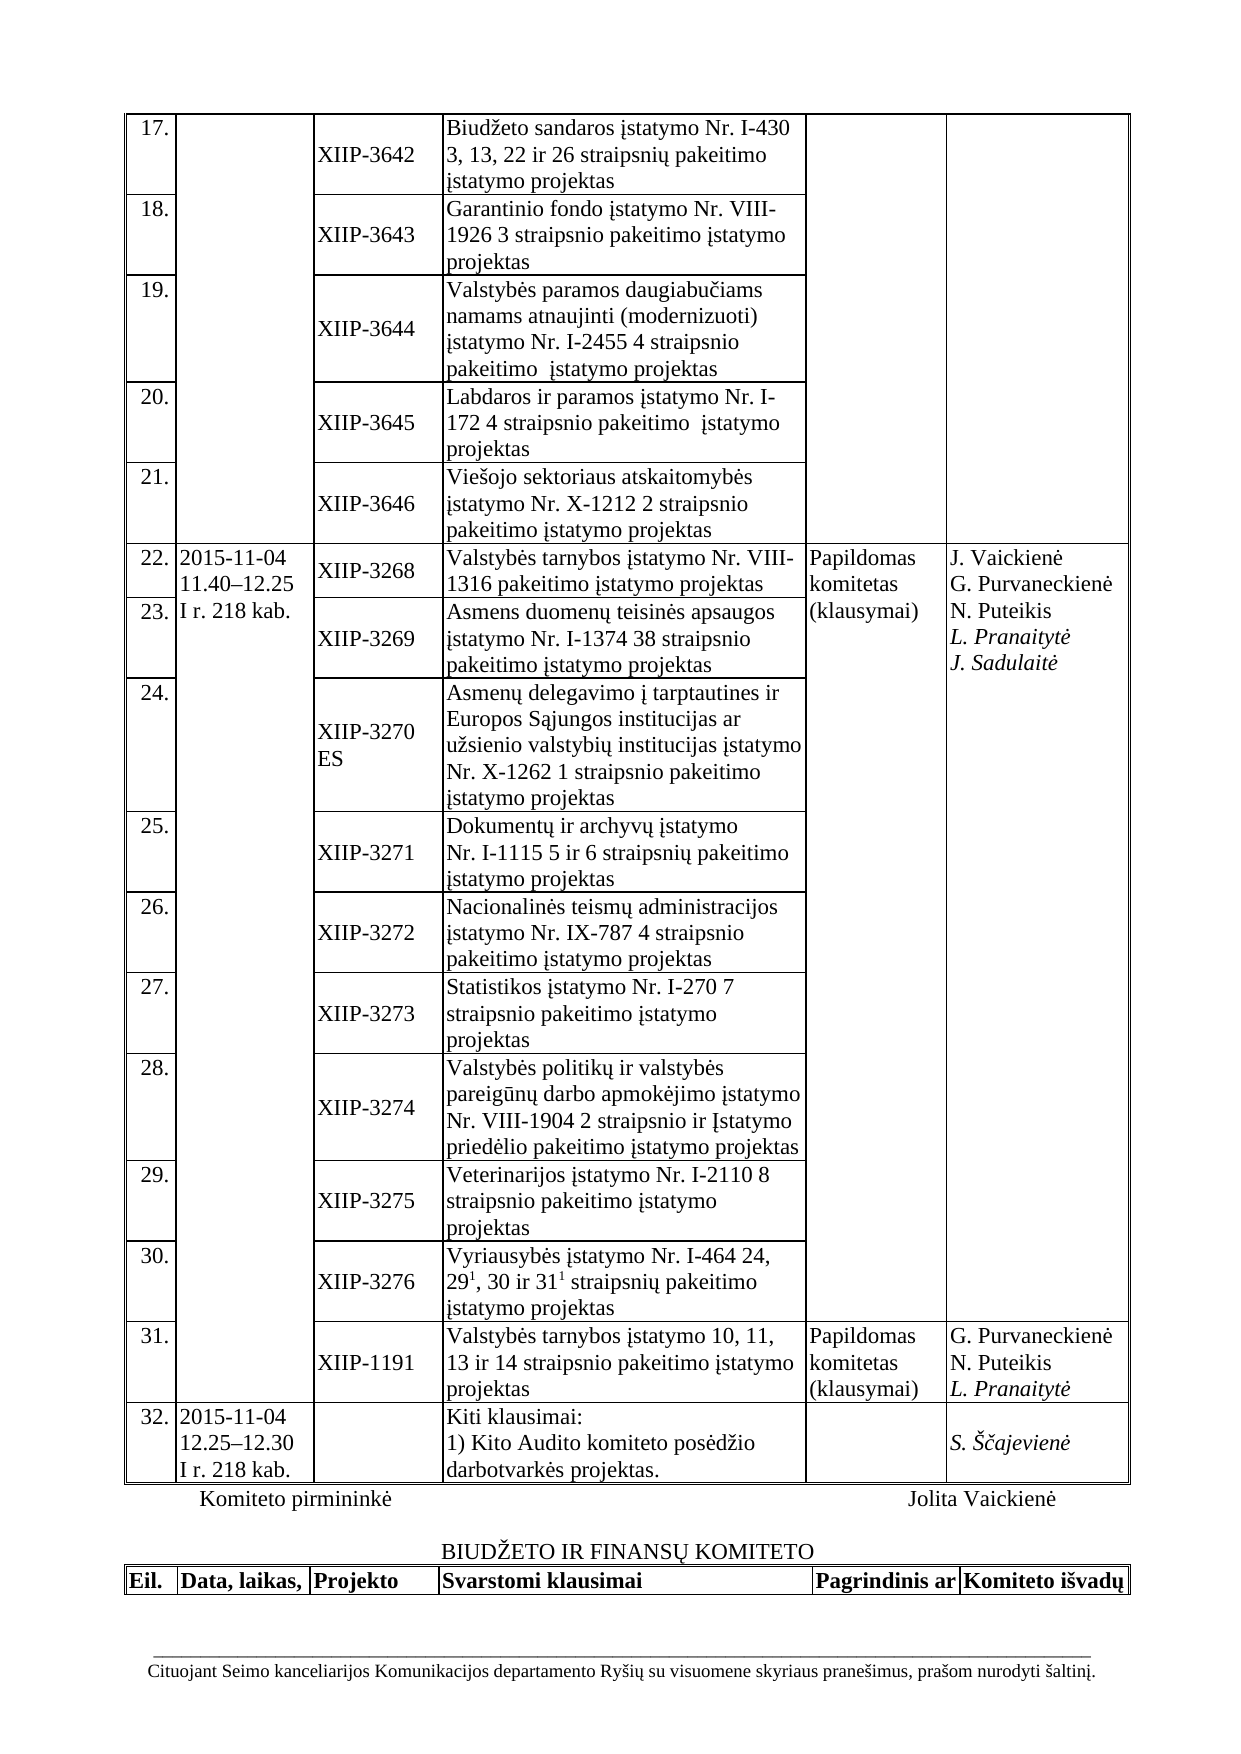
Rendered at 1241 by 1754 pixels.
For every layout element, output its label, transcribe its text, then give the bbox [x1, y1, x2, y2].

table_cell [315, 1403, 442, 1482]
table_cell Labdaros ir paramos įstatymo Nr. I-172 4 straipsnio pakeitimo įstatymo projektas [444, 383, 805, 462]
table_cell Asmenų delegavimo į tarptautines ir Europos Sąjungos institucijas ar užsienio valstybių institucijas įstatymo Nr. X-1262 1 straipsnio pakeitimo įstatymo projektas [444, 679, 805, 811]
table_cell Valstybės paramos daugiabučiams namams atnaujinti (modernizuoti) įstatymo Nr. I-2455 4 straipsnio pakeitimo įstatymo projektas [444, 276, 805, 381]
table_cell [807, 1403, 946, 1482]
table_cell [127, 679, 175, 811]
table_header Data, laikas, vieta [178, 1567, 309, 1594]
table_cell Veterinarijos įstatymo Nr. I-2110 8 straipsnio pakeitimo įstatymo projektas [444, 1161, 805, 1240]
text Komiteto pirmininkė Jolita Vaickienė [103, 1485, 1152, 1511]
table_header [813, 1567, 959, 1594]
table_cell Asmens duomenų teisinės apsaugos įstatymo Nr. I-1374 38 straipsnio pakeitimo įstatymo projektas [444, 598, 805, 677]
table_cell [127, 276, 175, 381]
table_cell XIIP-3642 [315, 115, 442, 193]
table_cell [127, 463, 175, 542]
table_header Projekto Nr. [311, 1567, 438, 1594]
table_cell XIIP-3645 [315, 383, 442, 462]
table_cell Valstybės politikų ir valstybės pareigūnų darbo apmokėjimo įstatymo Nr. VIII-1904 2 straipsnio ir Įstatymo priedėlio pakeitimo įstatymo projektas [444, 1054, 805, 1159]
table_cell 2015-11-04 11.40–12.25 I r. 218 kab. [177, 544, 313, 1401]
table_cell Valstybės tarnybos įstatymo 10, 11, 13 ir 14 straipsnio pakeitimo įstatymo projektas [444, 1322, 805, 1401]
table_cell XIIP-3644 [315, 276, 442, 381]
table_cell [127, 1161, 175, 1240]
table_cell G. Purvaneckienė N. Puteikis L. Pranaitytė [947, 1322, 1128, 1401]
table_cell Papildomas komitetas (klausymai) [807, 544, 946, 1321]
table_cell [127, 195, 175, 274]
table_header Eil. Nr. [127, 1567, 177, 1594]
table_cell [127, 115, 175, 193]
table_cell Statistikos įstatymo Nr. I-270 7 straipsnio pakeitimo įstatymo projektas [444, 973, 805, 1052]
table_cell XIIP-3270 ES [315, 679, 442, 811]
table_cell XIIP-1191 [315, 1322, 442, 1401]
table_cell [127, 893, 175, 972]
table_cell [127, 598, 175, 677]
table_cell Valstybės tarnybos įstatymo Nr. VIII-1316 pakeitimo įstatymo projektas [444, 544, 805, 597]
table_cell [127, 383, 175, 462]
table_cell [127, 544, 175, 597]
table_cell Biudžeto sandaros įstatymo Nr. I-430 3, 13, 22 ir 26 straipsnių pakeitimo įstatymo projektas [444, 115, 805, 193]
table_cell XIIP-3275 [315, 1161, 442, 1240]
table_cell Viešojo sektoriaus atskaitomybės įstatymo Nr. X-1212 2 straipsnio pakeitimo įstatymo projektas [444, 463, 805, 542]
table_cell XIIP-3269 [315, 598, 442, 677]
table_cell XIIP-3273 [315, 973, 442, 1052]
table_header Svarstomi klausimai [440, 1567, 812, 1594]
table_cell Vyriausybės įstatymo Nr. I-464 24, 291, 30 ir 311 straipsnių pakeitimo įstatymo projektas [444, 1242, 805, 1321]
table_cell XIIP-3643 [315, 195, 442, 274]
table_cell XIIP-3271 [315, 812, 442, 891]
table_cell XIIP-3274 [315, 1054, 442, 1159]
table_cell [127, 812, 175, 891]
table_cell Garantinio fondo įstatymo Nr. VIII-1926 3 straipsnio pakeitimo įstatymo projektas [444, 195, 805, 274]
table_cell XIIP-3272 [315, 893, 442, 972]
table_cell XIIP-3268 [315, 544, 442, 597]
table_cell [127, 1322, 175, 1401]
table_cell J. Vaickienė G. Purvaneckienė N. Puteikis L. Pranaitytė J. Sadulaitė [947, 544, 1128, 1321]
table_cell Papildomas komitetas (klausymai) [807, 1322, 946, 1401]
table_cell 2015-11-04 12.25–12.30 I r. 218 kab. [177, 1403, 313, 1482]
table_cell [127, 1242, 175, 1321]
text BIUDŽETO IR FINANSŲ KOMITETO [103, 1538, 1152, 1564]
table_cell Kiti klausimai: 1) Kito Audito komiteto posėdžio darbotvarkės projektas. [444, 1403, 805, 1482]
table_cell [127, 1054, 175, 1159]
table_cell XIIP-3646 [315, 463, 442, 542]
table_cell S. Ščajevienė [947, 1403, 1128, 1482]
table_cell [127, 1403, 175, 1482]
table_cell Nacionalinės teismų administracijos įstatymo Nr. IX-787 4 straipsnio pakeitimo įstatymo projektas [444, 893, 805, 972]
table_cell XIIP-3276 [315, 1242, 442, 1321]
table_cell [127, 973, 175, 1052]
table_cell Dokumentų ir archyvų įstatymo Nr. I-1115 5 ir 6 straipsnių pakeitimo įstatymo projektas [444, 812, 805, 891]
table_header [961, 1567, 1128, 1594]
